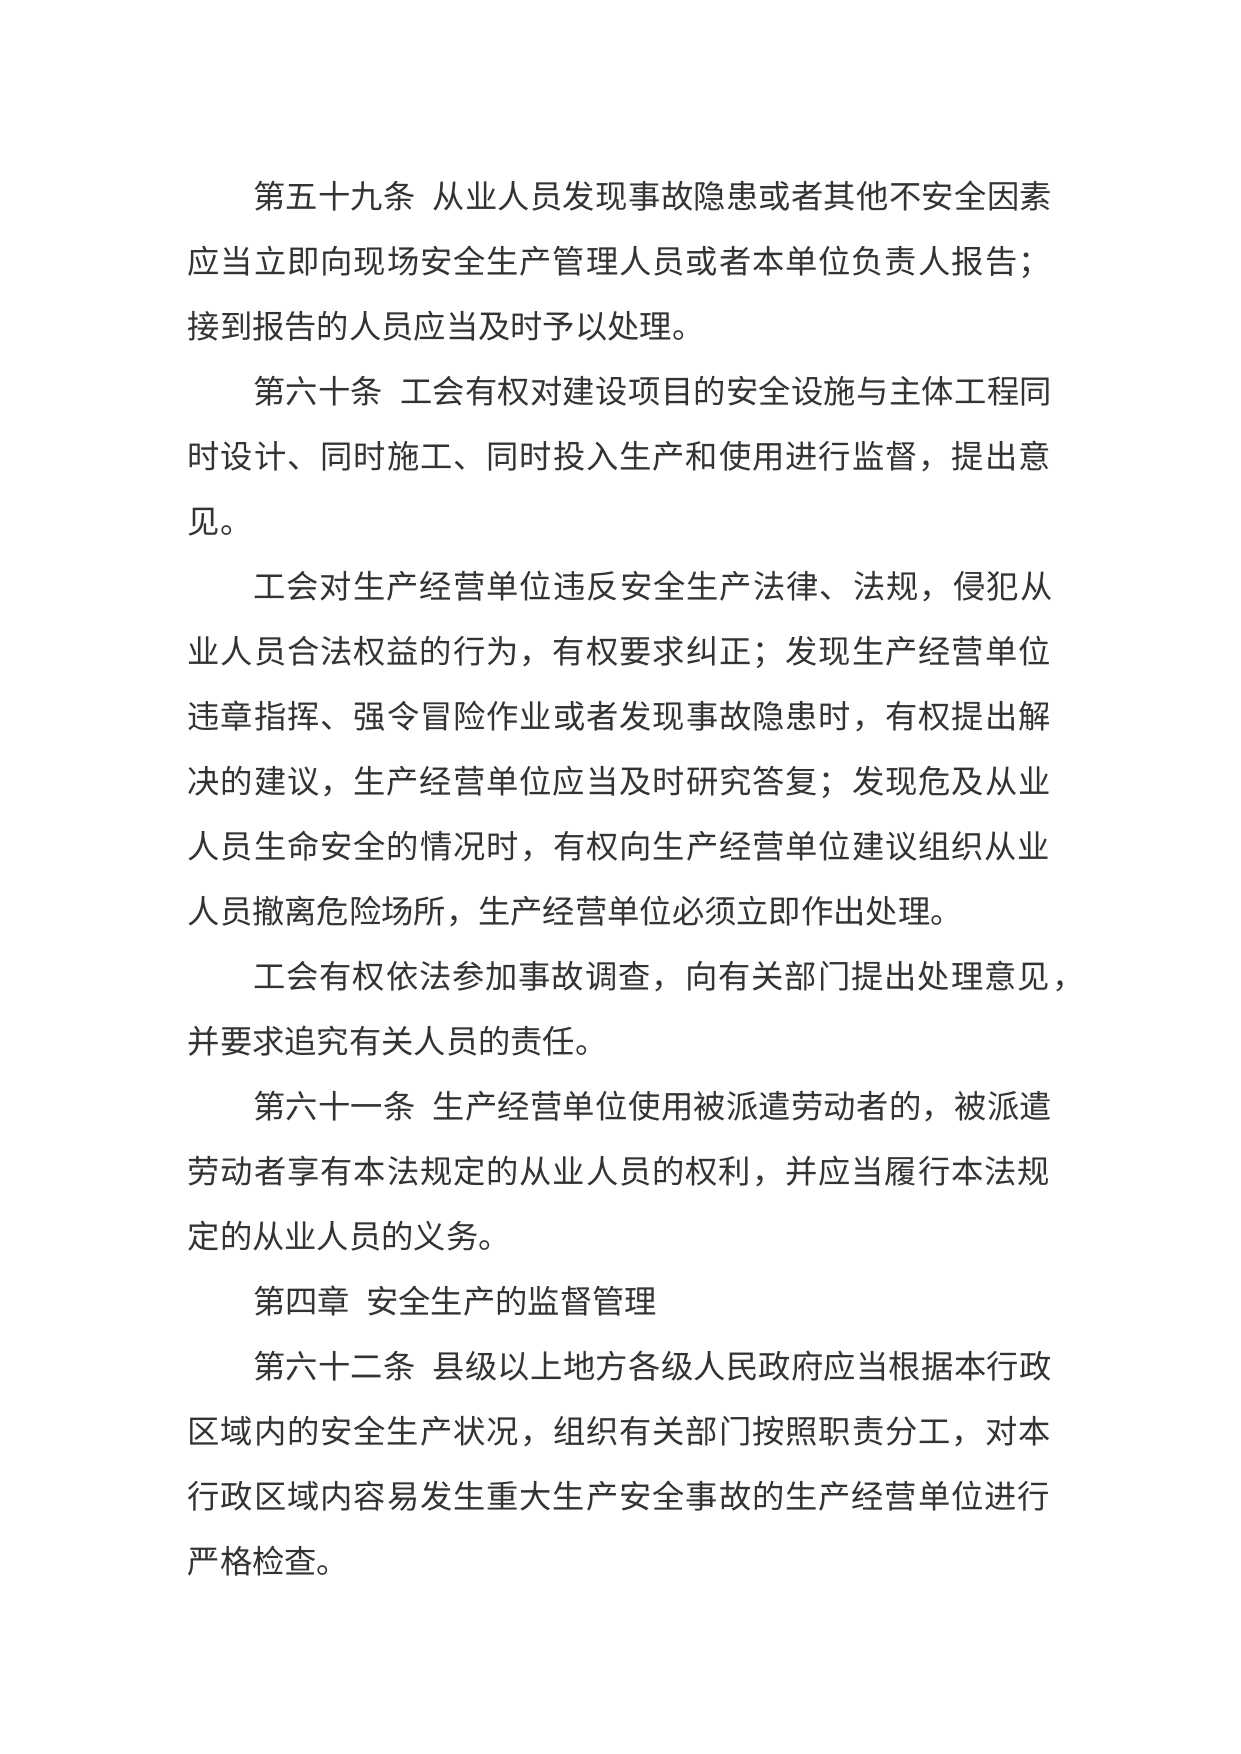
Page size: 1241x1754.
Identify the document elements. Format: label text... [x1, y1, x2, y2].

text 工会有权依法参加事故调查，向有关部门提出处理意见，并要求追究有关人员的责任。 [187, 942, 1053, 1072]
text 第六十一条 生产经营单位使用被派遣劳动者的，被派遣劳动者享有本法规定的从业人员的权利，并应当履行本法规定的从业人员的义务。 [187, 1072, 1053, 1267]
text 第四章 安全生产的监督管理 [187, 1267, 1053, 1332]
text 第五十九条 从业人员发现事故隐患或者其他不安全因素，应当立即向现场安全生产管理人员或者本单位负责人报告；接到报告的人员应当及时予以处理。 [187, 162, 1053, 357]
text 工会对生产经营单位违反安全生产法律、法规，侵犯从业人员合法权益的行为，有权要求纠正；发现生产经营单位违章指挥、强令冒险作业或者发现事故隐患时，有权提出解决的建议，生产经营单位应当及时研究答复；发现危及从业人员生命安全的情况时，有权向生产经营单位建议组织从业人员撤离危险场所，生产经营单位必须立即作出处理。 [187, 552, 1053, 942]
text 第六十条 工会有权对建设项目的安全设施与主体工程同时设计、同时施工、同时投入生产和使用进行监督，提出意见。 [187, 357, 1053, 552]
text 第六十二条 县级以上地方各级人民政府应当根据本行政区域内的安全生产状况，组织有关部门按照职责分工，对本行政区域内容易发生重大生产安全事故的生产经营单位进行严格检查。 [187, 1332, 1053, 1592]
